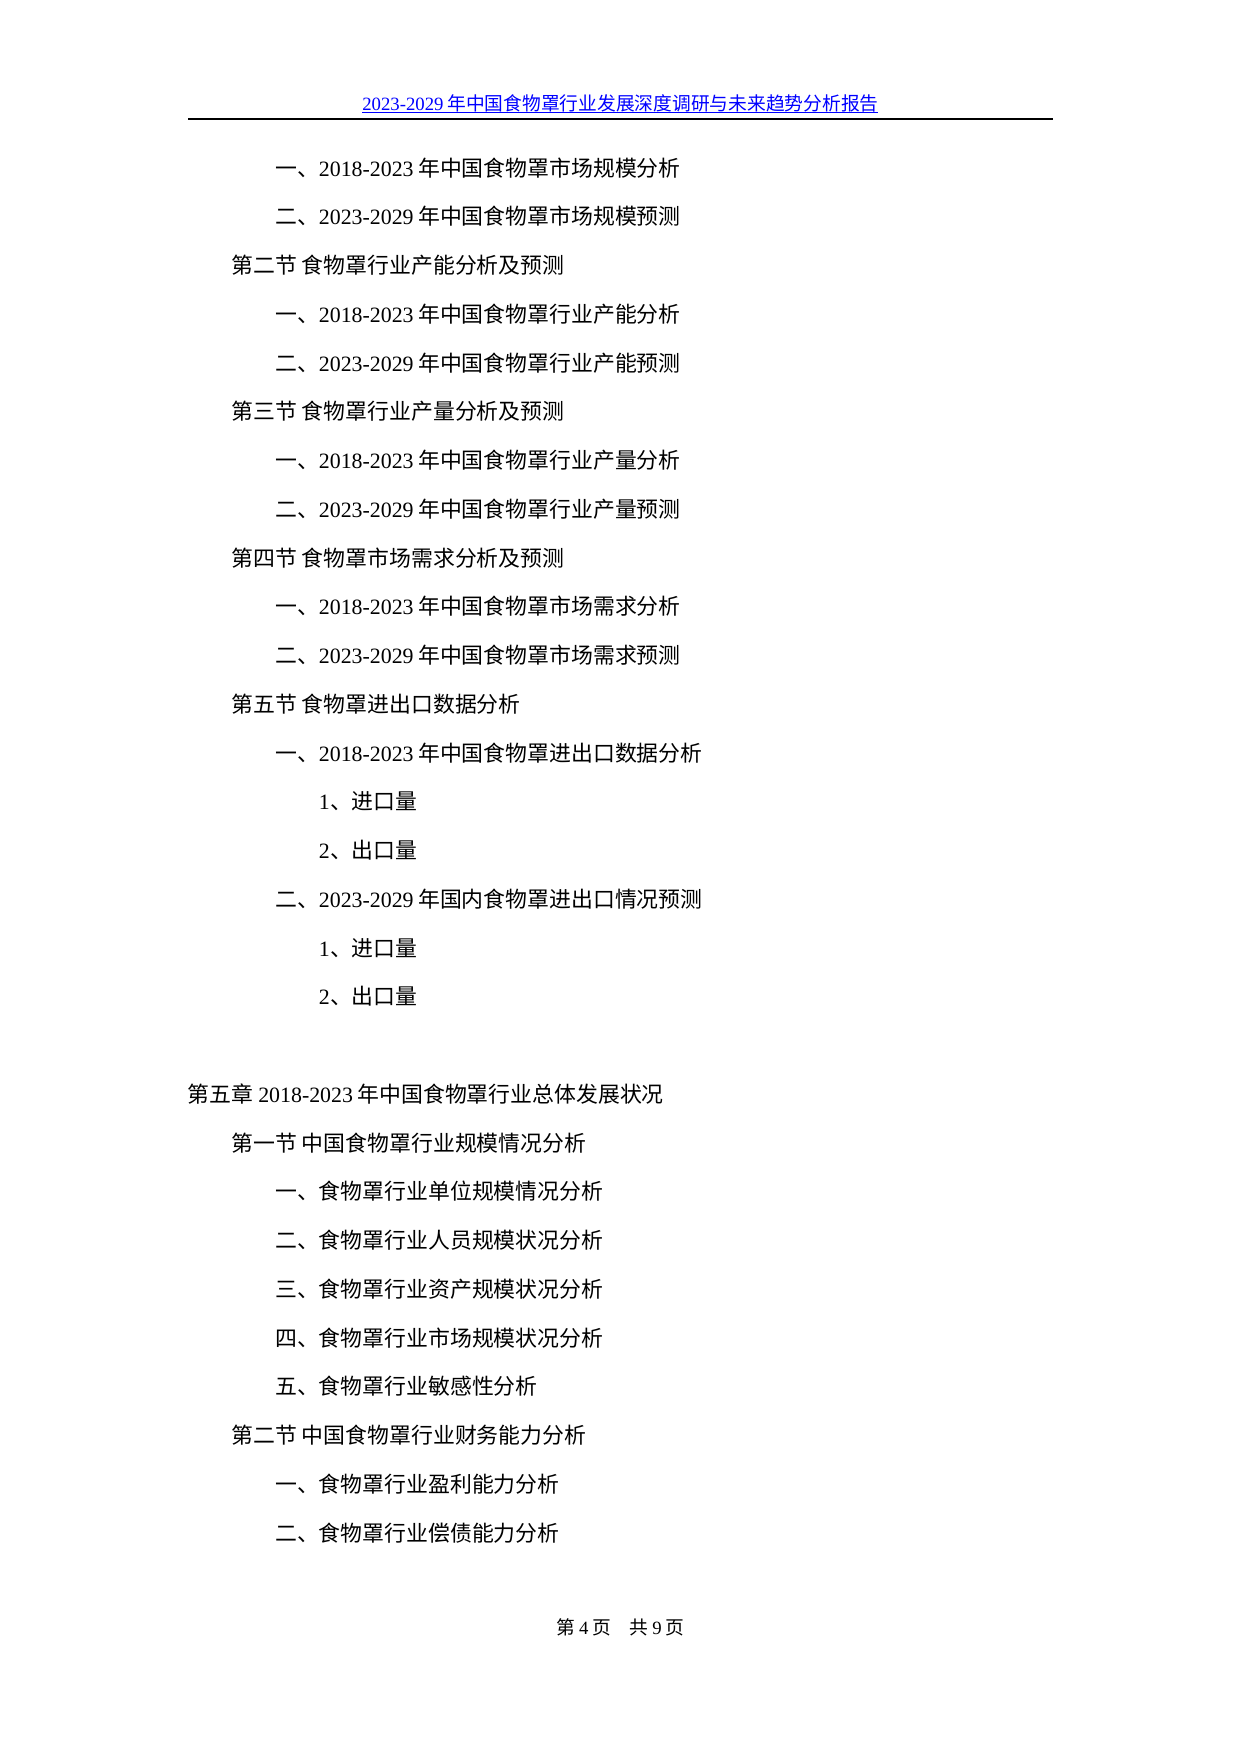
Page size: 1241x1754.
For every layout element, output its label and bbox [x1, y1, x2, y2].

text [187, 150, 1053, 1548]
